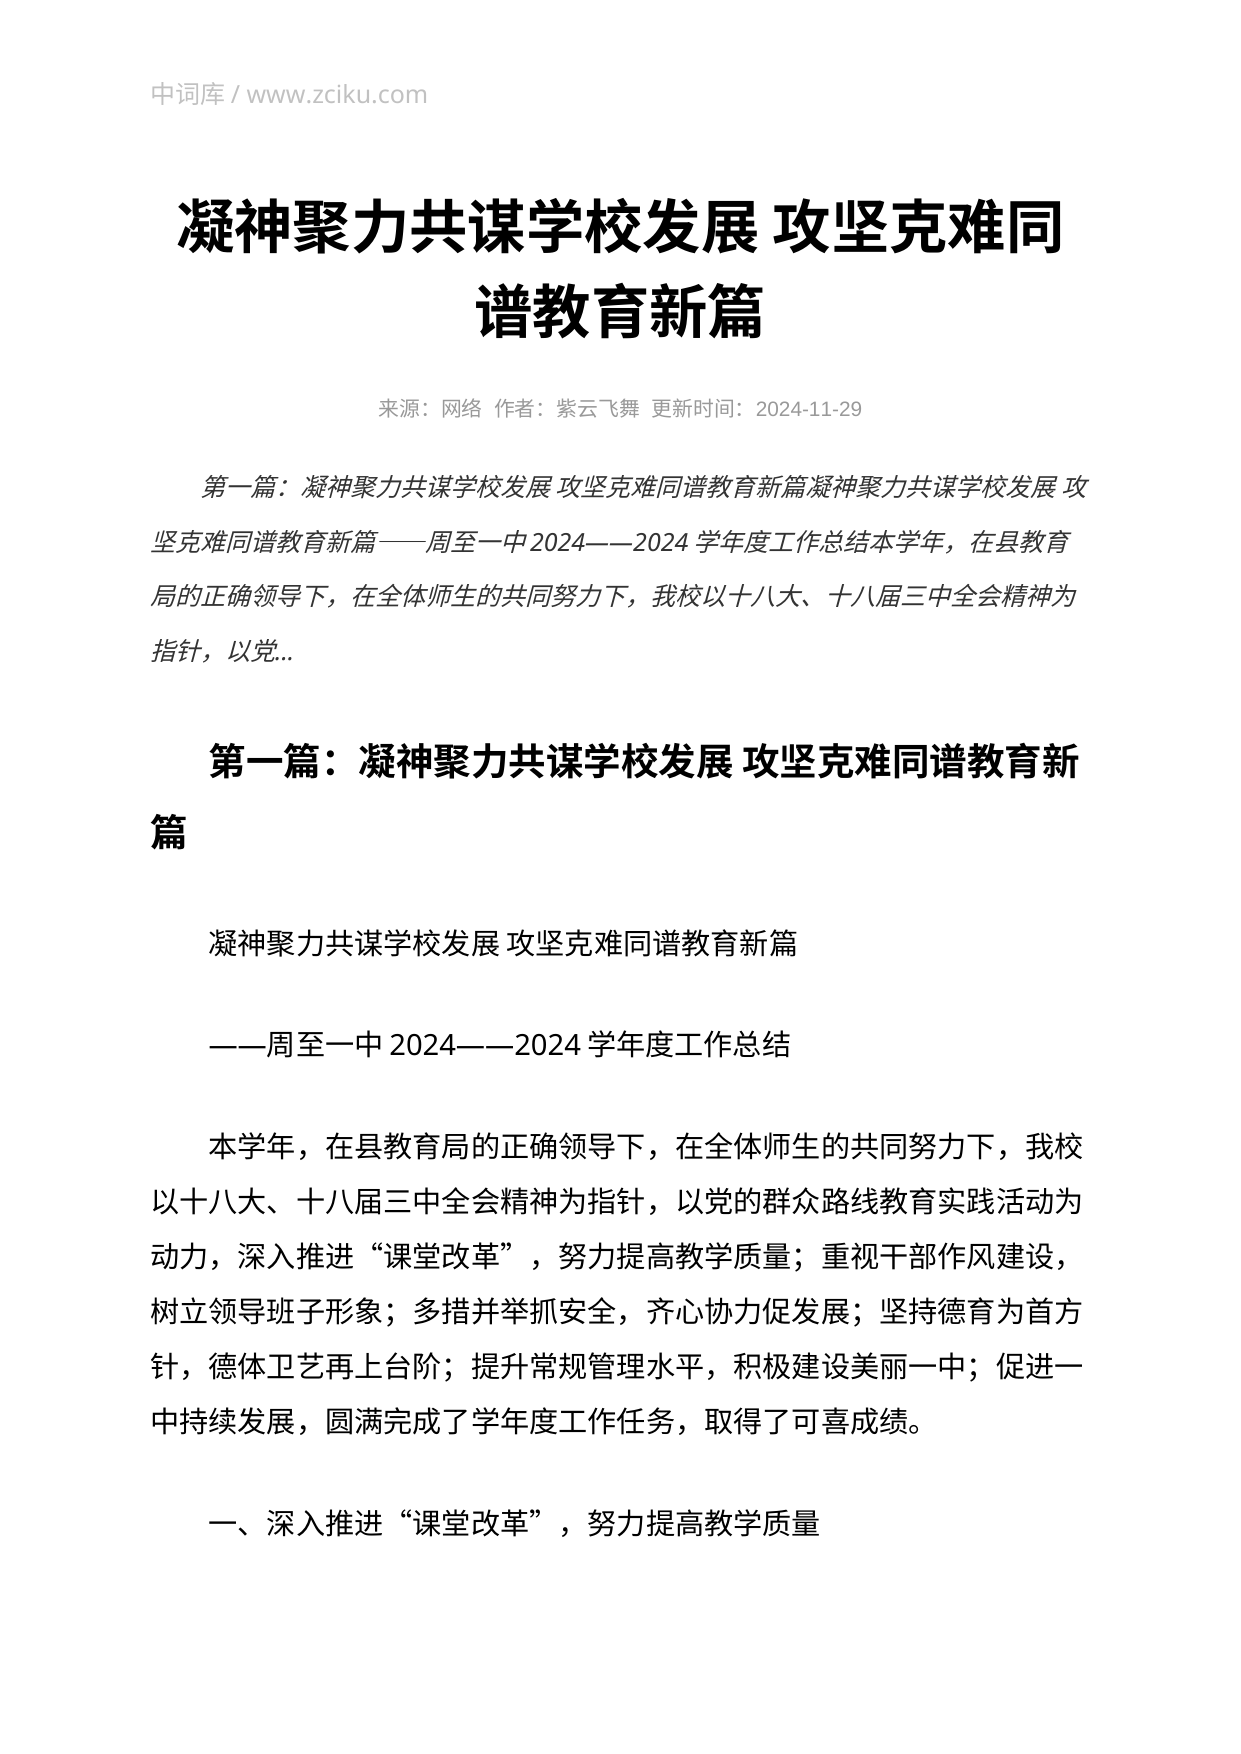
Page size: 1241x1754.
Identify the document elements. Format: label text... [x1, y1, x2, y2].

text 第一篇：凝神聚力共谋学校发展 攻坚克难同谱教育新篇凝神聚力共谋学校发展 攻坚克难同谱教育新篇——周至一中2024——2024学年度工作总结本学年，在县教育局的正确领导下，在全体师生的共同努力下，我校以十八大、十八届三中全会精神为指针，以党... [150, 468, 1090, 667]
text 凝神聚力共谋学校发展 攻坚克难同谱教育新篇 [150, 920, 1090, 962]
text 第一篇：凝神聚力共谋学校发展 攻坚克难同谱教育新篇 [150, 732, 1090, 857]
text 本学年，在县教育局的正确领导下，在全体师生的共同努力下，我校以十八大、十八届三中全会精神为指针，以党的群众路线教育实践活动为动力，深入推进“课堂改革”，努力提高教学质量；重视干部作风建设，树立领导班子形象；多措并举抓安全，齐心协力促发展；坚持德育为首方针，德体卫艺再上台阶；提升常规管理水平，积极建设美丽一中；促进一中持续发展，圆满完成了学年度工作任务，取得了可喜成绩。 [150, 1124, 1090, 1441]
text ——周至一中2024——2024学年度工作总结 [150, 1022, 1090, 1064]
text 来源：网络 作者：紫云飞舞 更新时间：2024-11-29 [150, 397, 1090, 421]
text 一、深入推进“课堂改革”，努力提高教学质量 [150, 1500, 1090, 1542]
subtitle 凝神聚力共谋学校发展 攻坚克难同谱教育新篇 [150, 181, 1090, 350]
